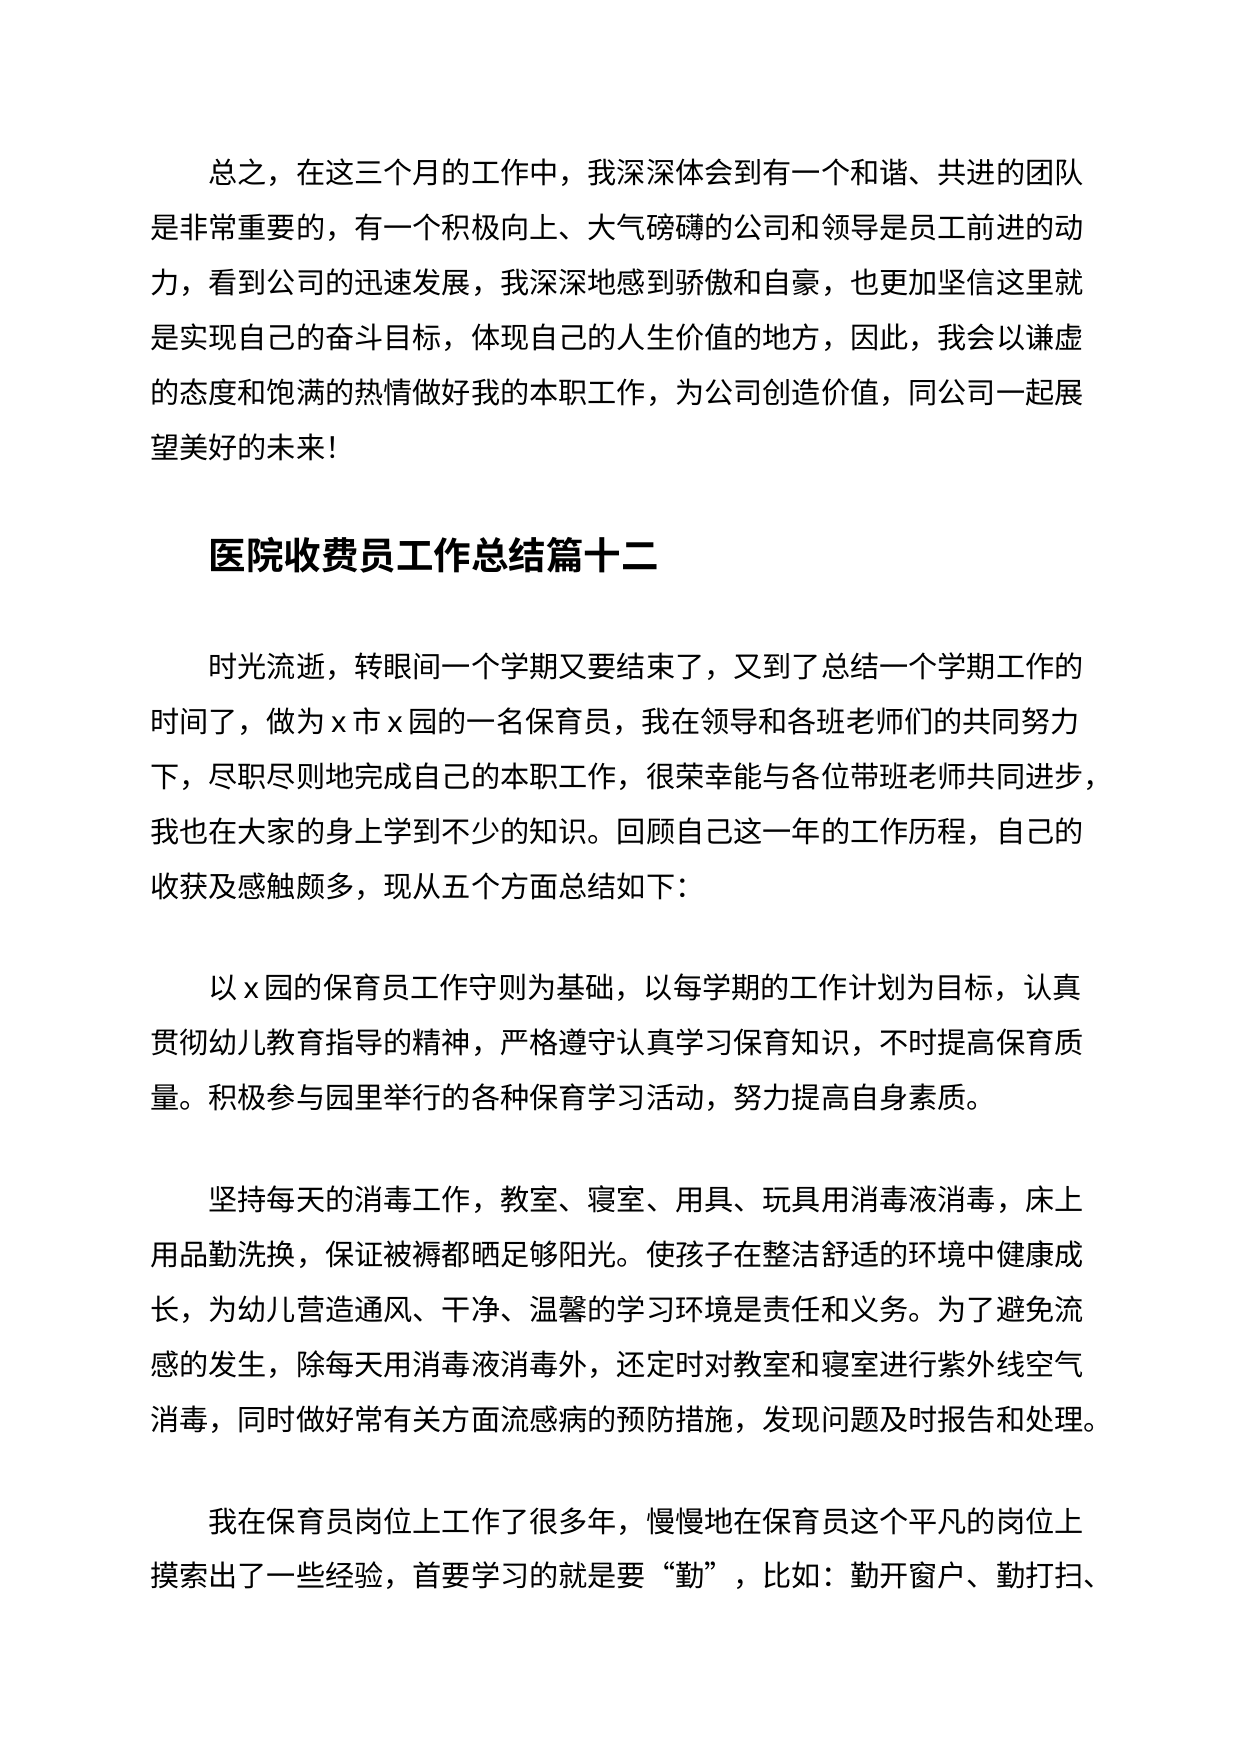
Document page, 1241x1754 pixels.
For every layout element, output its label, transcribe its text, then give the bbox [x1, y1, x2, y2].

text 医院收费员工作总结篇十二 [150, 526, 1090, 581]
text 时光流逝，转眼间一个学期又要结束了，又到了总结一个学期工作的时间了，做为x市x园的一名保育员，我在领导和各班老师们的共同努力下，尽职尽则地完成自己的本职工作，很荣幸能与各位带班老师共同进步，我也在大家的身上学到不少的知识。回顾自己这一年的工作历程，自己的收获及感触颇多，现从五个方面总结如下： [150, 644, 1090, 906]
text 以x园的保育员工作守则为基础，以每学期的工作计划为目标，认真贯彻幼儿教育指导的精神，严格遵守认真学习保育知识，不时提高保育质量。积极参与园里举行的各种保育学习活动，努力提高自身素质。 [150, 965, 1090, 1117]
text 坚持每天的消毒工作，教室、寝室、用具、玩具用消毒液消毒，床上用品勤洗换，保证被褥都晒足够阳光。使孩子在整洁舒适的环境中健康成长，为幼儿营造通风、干净、温馨的学习环境是责任和义务。为了避免流感的发生，除每天用消毒液消毒外，还定时对教室和寝室进行紫外线空气消毒，同时做好常有关方面流感病的预防措施，发现问题及时报告和处理。 [150, 1177, 1090, 1439]
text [150, 1498, 1090, 1595]
text 总之，在这三个月的工作中，我深深体会到有一个和谐、共进的团队是非常重要的，有一个积极向上、大气磅礴的公司和领导是员工前进的动力，看到公司的迅速发展，我深深地感到骄傲和自豪，也更加坚信这里就是实现自己的奋斗目标，体现自己的人生价值的地方，因此，我会以谦虚的态度和饱满的热情做好我的本职工作，为公司创造价值，同公司一起展望美好的未来！ [150, 150, 1090, 467]
